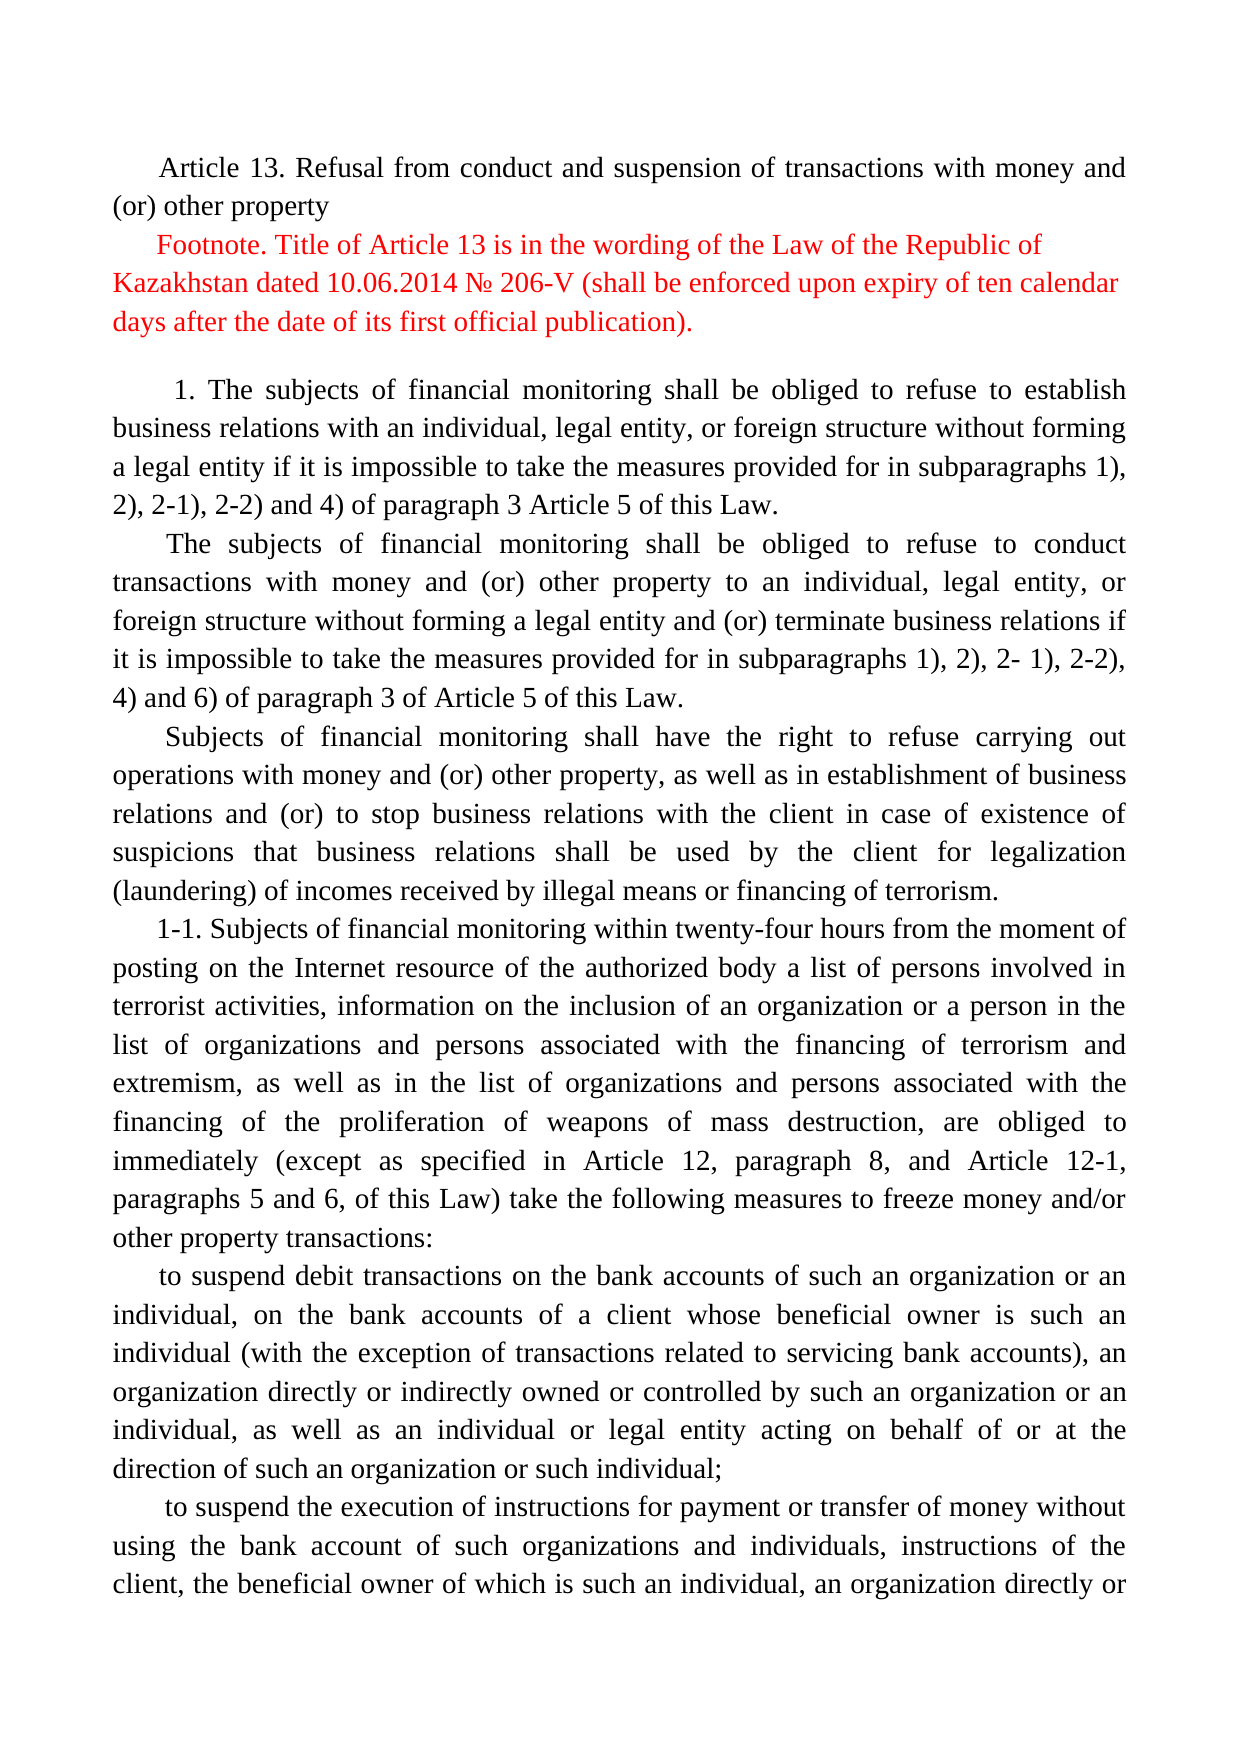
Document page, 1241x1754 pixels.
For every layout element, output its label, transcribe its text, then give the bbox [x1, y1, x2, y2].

text 1-1. Subjects of financial monitoring within twenty-four hours from the moment of posting on the Internet resource of the authorized body a list of persons involved in terrorist activities, information on the inclusion of an organization or a person in the list of organizations and persons associated with the financing of terrorism and extremism, as well as in the list of organizations and persons associated with the financing of the proliferation of weapons of mass destruction, are obliged to immediately (except as specified in Article 12, paragraph 8, and Article 12-1, paragraphs 5 and 6, of this Law) take the following measures to freeze money and/or other property transactions: [112, 911, 1128, 1253]
text Subjects of financial monitoring shall have the right to refuse carrying out operations with money and (or) other property, as well as in establishment of business relations and (or) to stop business relations with the client in case of existence of suspicions that business relations shall be used by the client for legalization (laundering) of incomes received by illegal means or financing of terrorism. [112, 719, 1128, 906]
text Article 13. Refusal from conduct and suspension of transactions with money and (or) other property [112, 150, 1128, 222]
text to suspend debit transactions on the bank accounts of such an organization or an individual, on the bank accounts of a client whose beneficial owner is such an individual (with the exception of transactions related to servicing bank accounts), an organization directly or indirectly owned or controlled by such an organization or an individual, as well as an individual or legal entity acting on behalf of or at the direction of such an organization or such individual; [112, 1258, 1128, 1484]
text The subjects of financial monitoring shall be obliged to refuse to conduct transactions with money and (or) other property to an individual, legal entity, or foreign structure without forming a legal entity and (or) terminate business relations if it is impossible to take the measures provided for in subparagraphs 1), 2), 2- 1), 2-2), 4) and 6) of paragraph 3 of Article 5 of this Law. [112, 526, 1128, 714]
